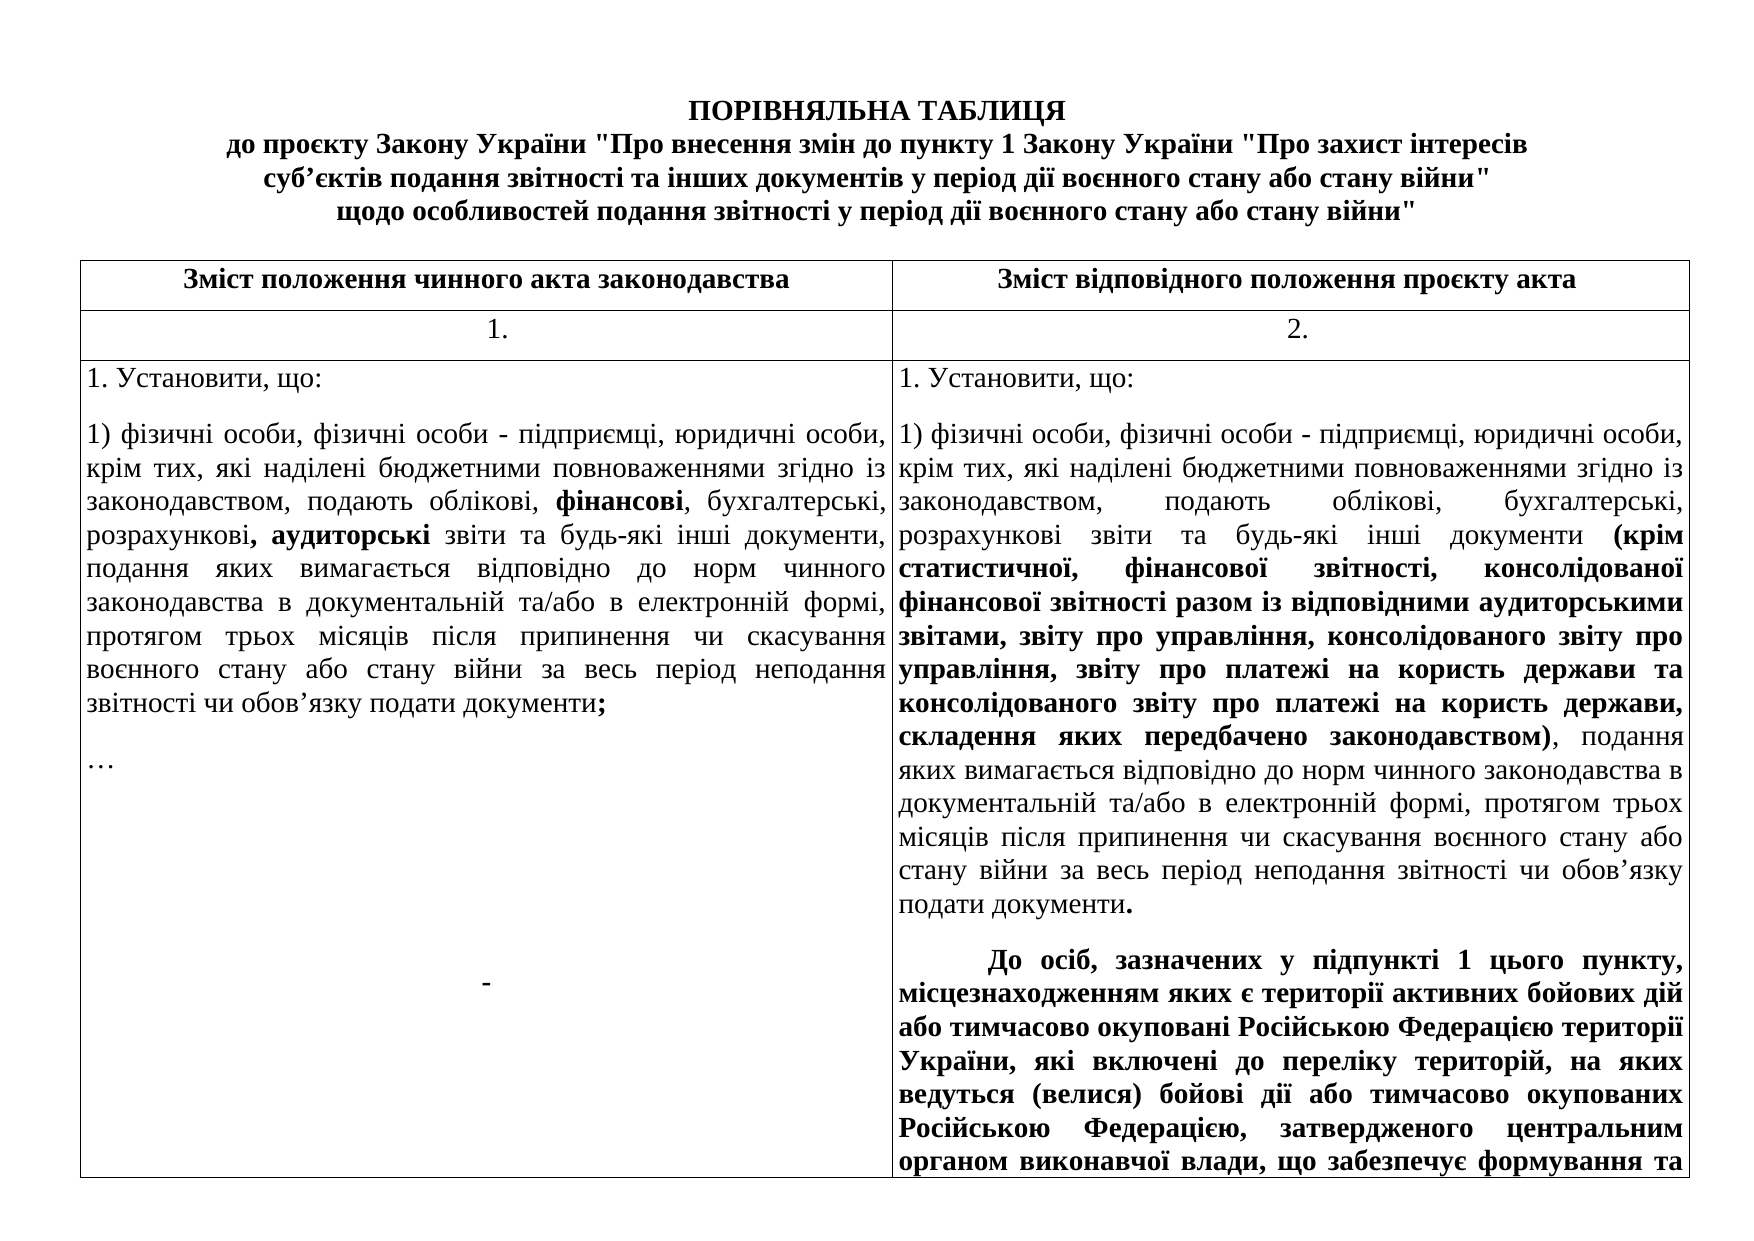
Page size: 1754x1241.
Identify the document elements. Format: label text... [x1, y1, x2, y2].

table_header Зміст положення чинного акта законодавства [81, 261, 892, 310]
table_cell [81, 361, 892, 1177]
text ПОРІВНЯЛЬНА ТАБЛИЦЯ [118, 93, 1636, 126]
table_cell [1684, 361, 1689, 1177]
table_header Зміст відповідного положення проєкту акта [893, 261, 1689, 310]
table_cell [81, 311, 892, 359]
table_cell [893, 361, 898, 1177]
text щодо особливостей подання звітності у період дії воєнного стану або стану війни" [165, 193, 1589, 227]
text до проєкту Закону України "Про внесення змін до пункту 1 Закону України "Про захист інтересів суб’єктів подання звітності та інших документів у період дії воєнного стану або стану війни" [165, 126, 1589, 193]
table_cell [893, 311, 1689, 359]
